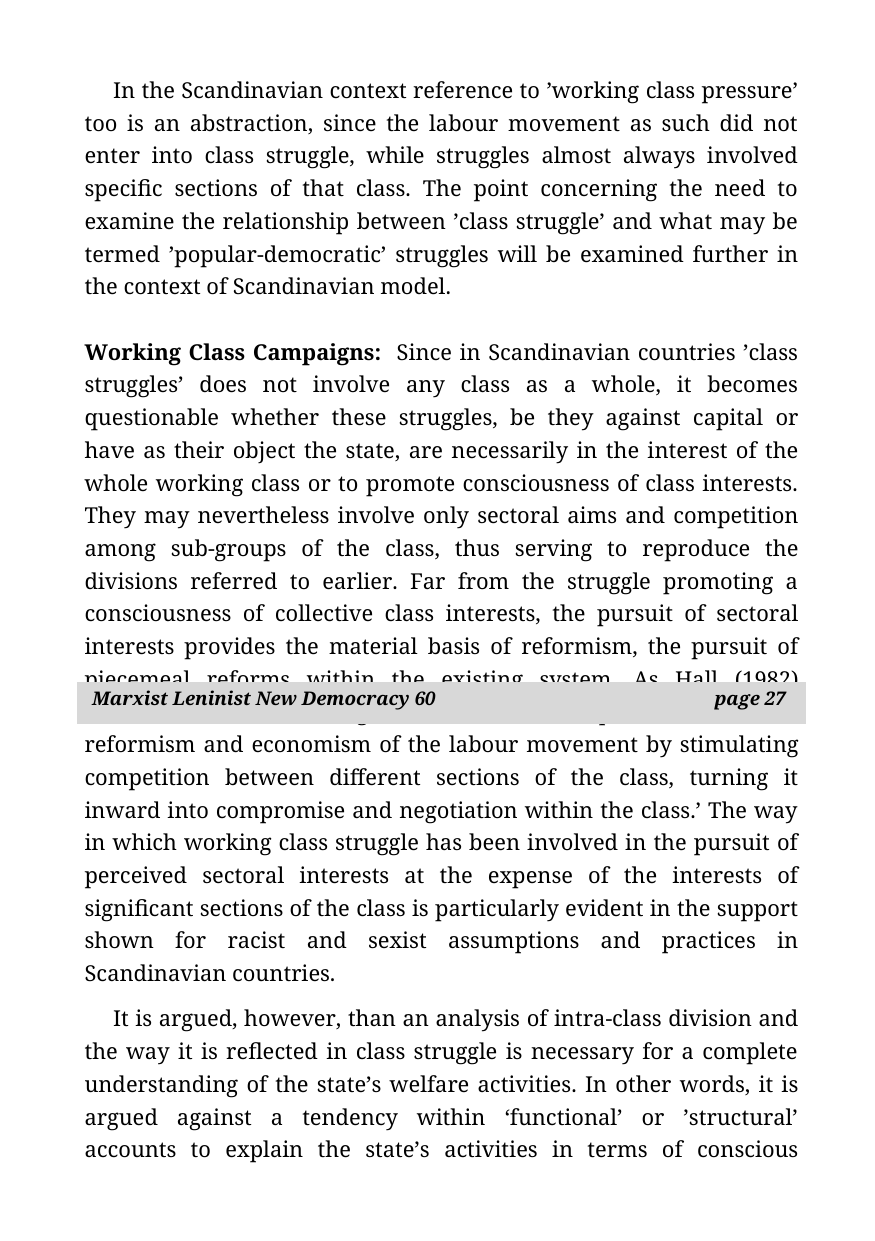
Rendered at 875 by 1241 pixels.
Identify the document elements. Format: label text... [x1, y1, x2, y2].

text Working Class Campaigns: Since in Scandinavian countries ’class struggles’ does not involve any class as a whole, it becomes questionable whether these struggles, be they against capital or have as their object the state, are necessarily in the interest of the whole working class or to promote consciousness of class interests. They may nevertheless involve only sectoral aims and competition among sub-groups of the class, thus serving to reproduce the divisions referred to earlier. Far from the struggle promoting a consciousness of collective class interests, the pursuit of sectoral interests provides the material basis of reformism, the pursuit of piecemeal reforms within the existing system. As Hall (1982) comments, the fractioning of the class ‘has helped to sustain the reformism and economism of the labour movement by stimulating competition between different sections of the class, turning it inward into compromise and negotiation within the class.’ The way in which working class struggle has been involved in the pursuit of perceived sectoral interests at the expense of the interests of significant sections of the class is particularly evident in the support shown for racist and sexist assumptions and practices in Scandinavian countries. [84, 724, 799, 988]
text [84, 1003, 799, 1164]
text In the Scandinavian context reference to ’working class pressure’ too is an abstraction, since the labour movement as such did not enter into class struggle, while struggles almost always involved specific sections of that class. The point concerning the need to examine the relationship between ’class struggle’ and what may be termed ’popular-democratic’ struggles will be examined further in the context of Scandinavian model. [84, 75, 799, 301]
text Working Class Campaigns: Since in Scandinavian countries ’class struggles’ does not involve any class as a whole, it becomes questionable whether these struggles, be they against capital or have as their object the state, are necessarily in the interest of the whole working class or to promote consciousness of class interests. They may nevertheless involve only sectoral aims and competition among sub-groups of the class, thus serving to reproduce the divisions referred to earlier. Far from the struggle promoting a consciousness of collective class interests, the pursuit of sectoral interests provides the material basis of reformism, the pursuit of piecemeal reforms within the existing system. As Hall (1982) comments, the fractioning of the class ‘has helped to sustain the reformism and economism of the labour movement by stimulating competition between different sections of the class, turning it inward into compromise and negotiation within the class.’ The way in which working class struggle has been involved in the pursuit of perceived sectoral interests at the expense of the interests of significant sections of the class is particularly evident in the support shown for racist and sexist assumptions and practices in Scandinavian countries. [84, 337, 799, 682]
